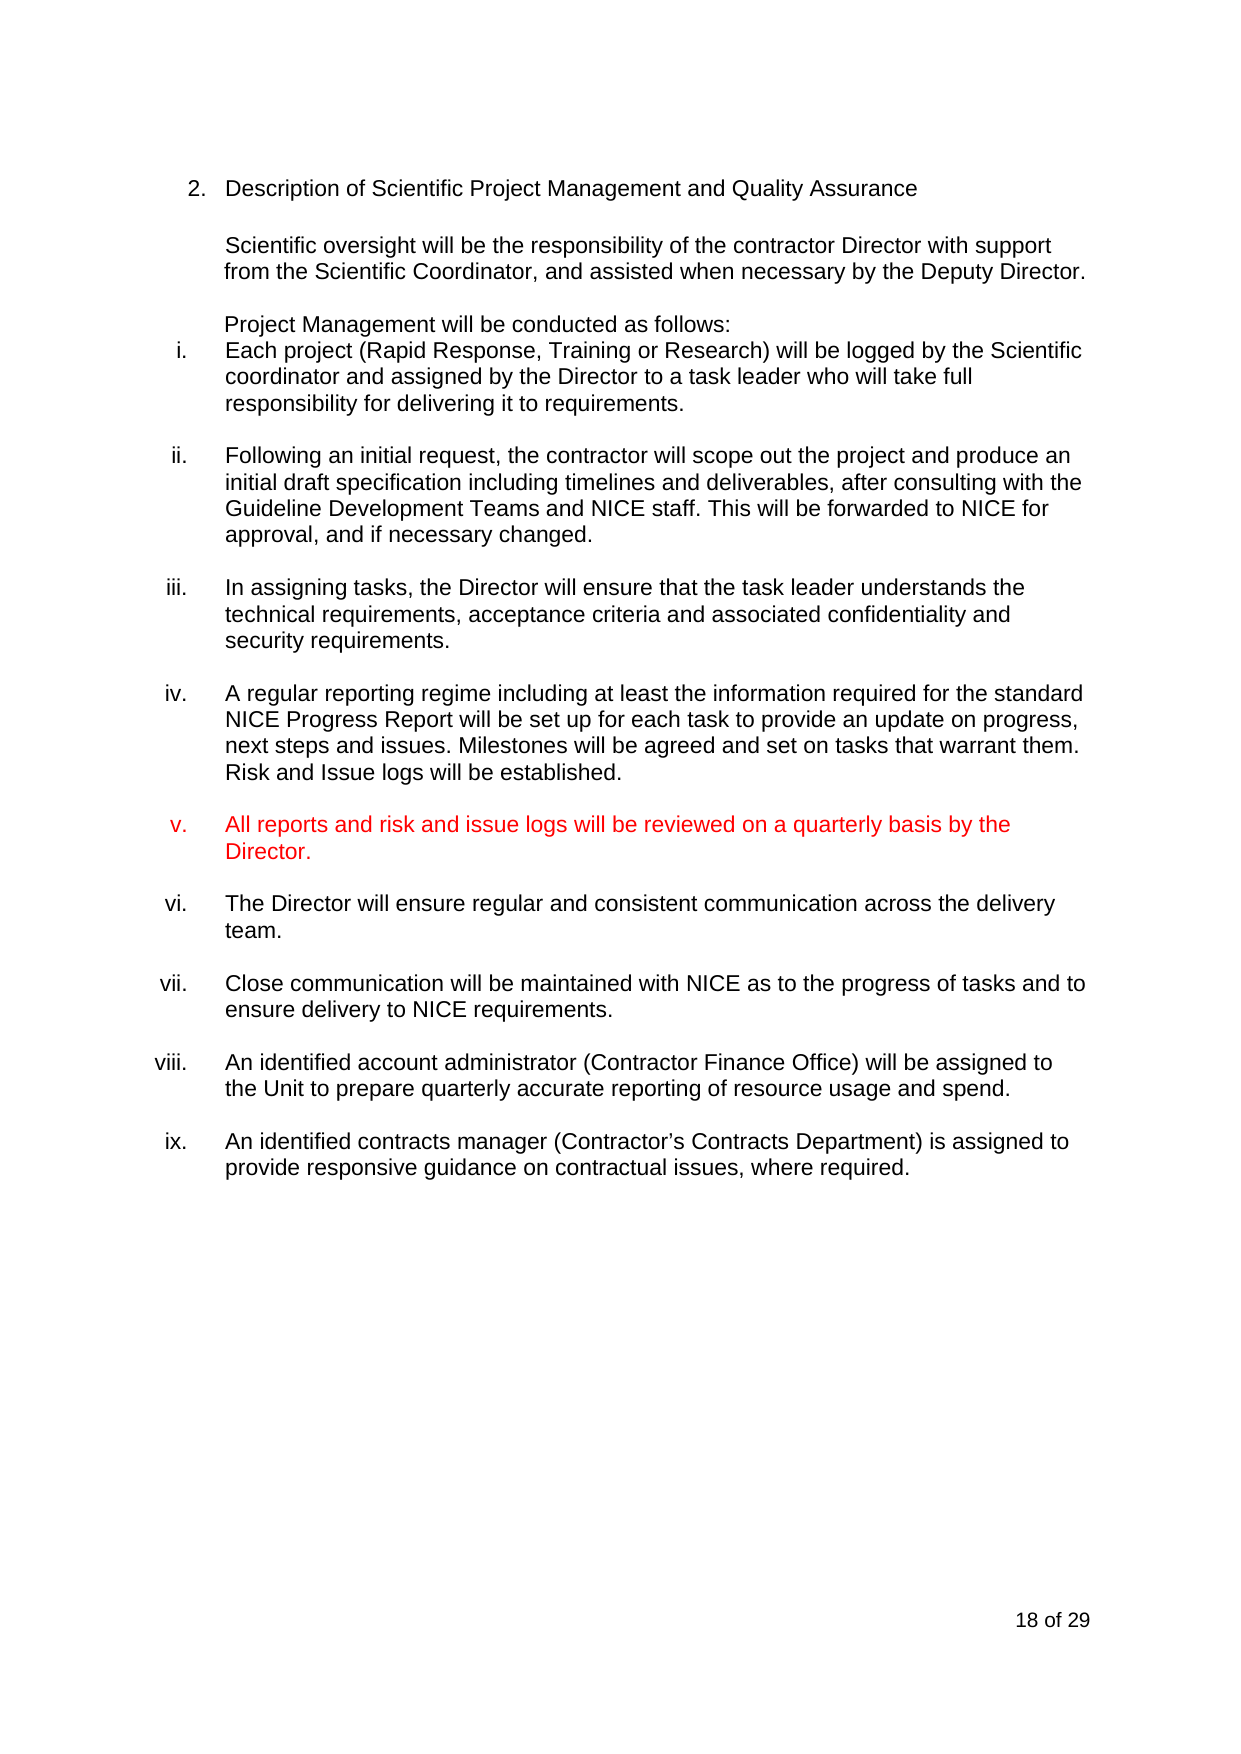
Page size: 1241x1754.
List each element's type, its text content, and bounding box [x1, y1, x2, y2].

text Project Management will be conducted as follows: [224, 311, 1090, 337]
list Following an initial request, the contractor will scope out the project and produce an initial draft specification including timelines and deliverables, after consulting with the Guideline Development Teams and NICE staff. This will be forwarded to NICE for approval, and if necessary changed. [187, 442, 1090, 548]
list A regular reporting regime including at least the information required for the standard NICE Progress Report will be set up for each task to provide an update on progress, next steps and issues. Milestones will be agreed and set on tasks that warrant them. Risk and Issue logs will be established. [187, 679, 1090, 785]
list In assigning tasks, the Director will ensure that the task leader understands the technical requirements, acceptance criteria and associated confidentiality and security requirements. [187, 574, 1090, 653]
list Description of Scientific Project Management and Quality Assurance [187, 175, 1090, 201]
list An identified contracts manager (Contractor’s Contracts Department) is assigned to provide responsive guidance on contractual issues, where required. [187, 1128, 1090, 1180]
list All reports and risk and issue logs will be reviewed on a quarterly basis by the Director. [187, 811, 1090, 864]
list Close communication will be maintained with NICE as to the progress of tasks and to ensure delivery to NICE requirements. [187, 969, 1090, 1022]
list Each project (Rapid Response, Training or Research) will be logged by the Scientific coordinator and assigned by the Director to a task leader who will take full responsibility for delivering it to requirements. [187, 337, 1090, 416]
text Scientific oversight will be the responsibility of the contractor Director with support from the Scientific Coordinator, and assisted when necessary by the Deputy Director. [224, 232, 1090, 284]
list An identified account administrator (Contractor Finance Office) will be assigned to the Unit to prepare quarterly accurate reporting of resource usage and spend. [187, 1048, 1090, 1101]
list The Director will ensure regular and consistent communication across the delivery team. [187, 890, 1090, 943]
